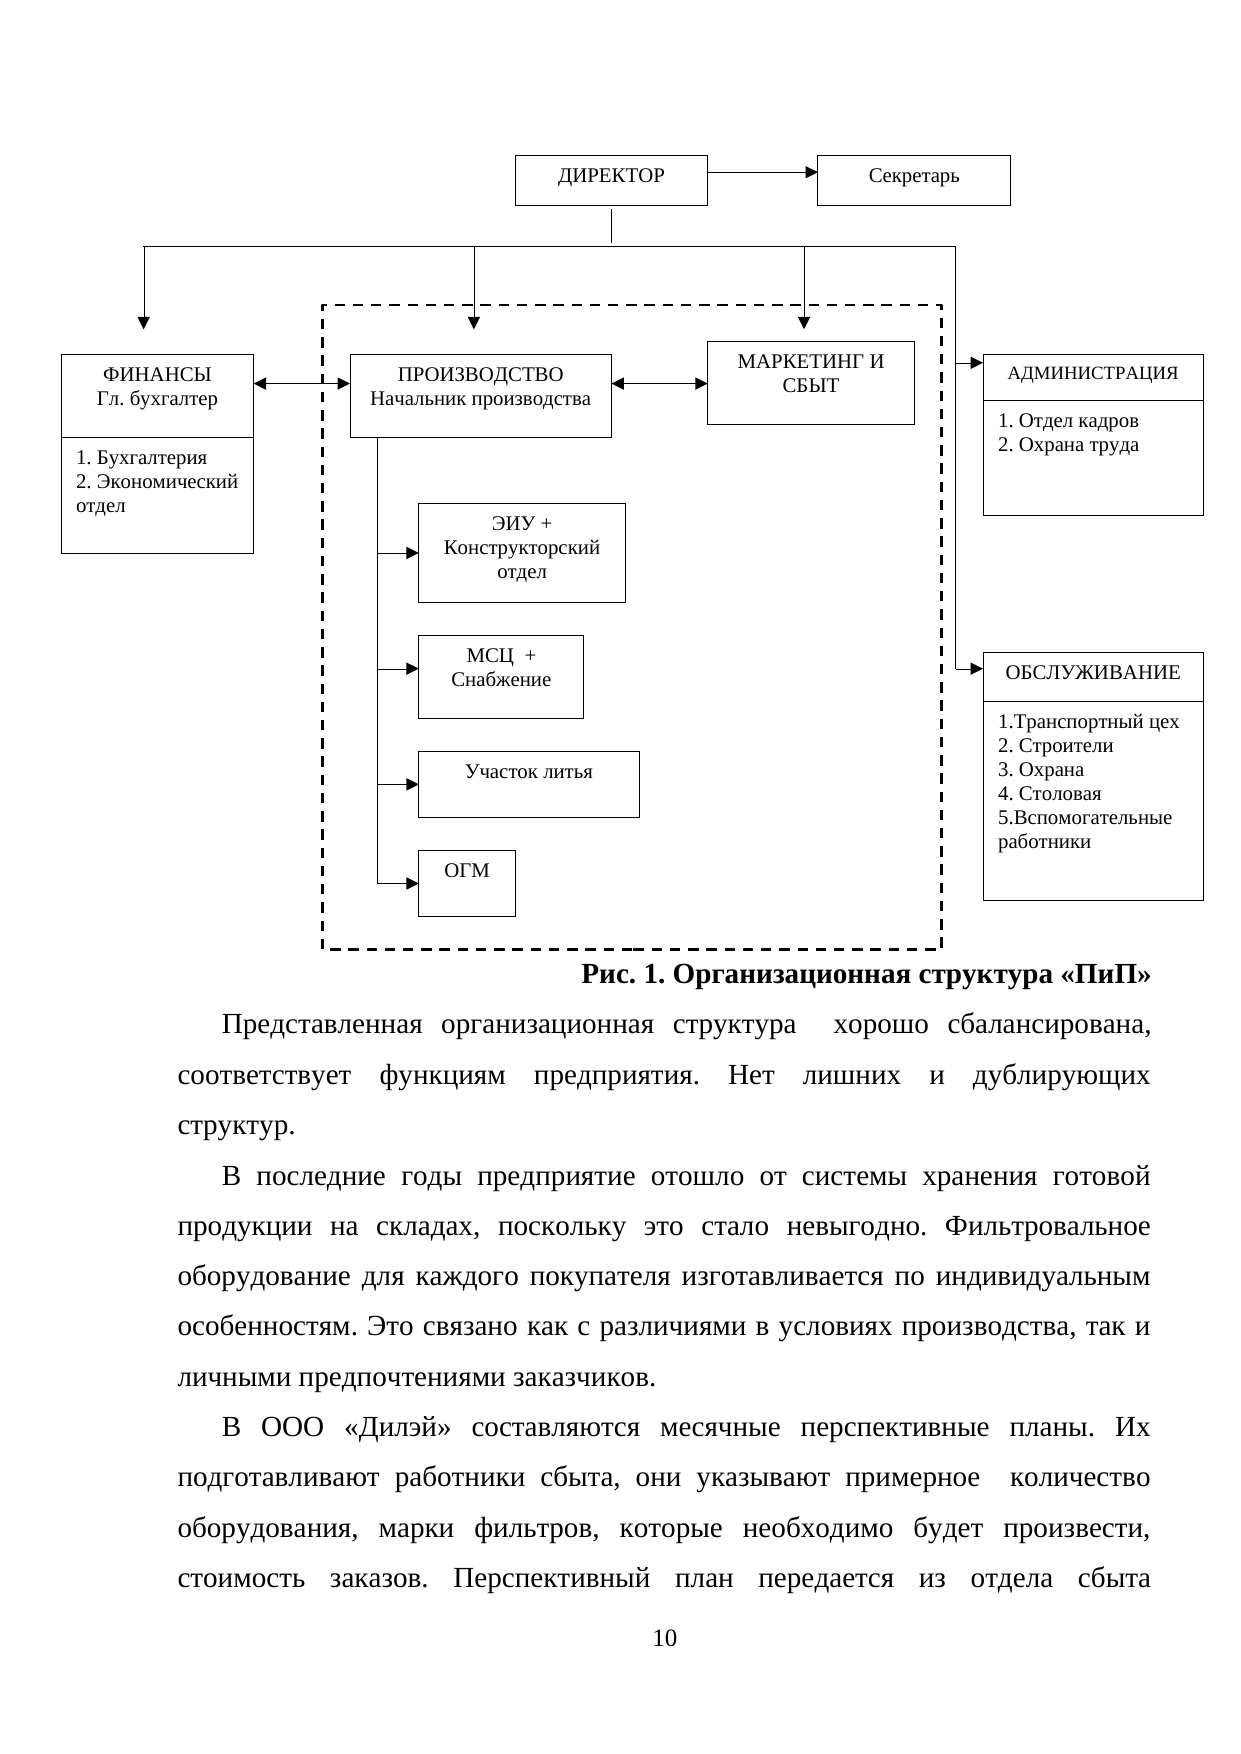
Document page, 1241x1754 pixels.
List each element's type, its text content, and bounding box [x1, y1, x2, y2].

text В последние годы предприятие отошло от системы хранения готовой продукции на складах, поскольку это стало невыгодно. Фильтровальное оборудование для каждого покупателя изготавливается по индивидуальным особенностям. Это связано как с различиями в условиях производства, так и личными предпочтениями заказчиков. [177, 1158, 1152, 1392]
text Рис. 1. Организационная структура «ПиП» [177, 956, 1152, 990]
text Представленная организационная структура хорошо сбалансирована, соответствует функциям предприятия. Нет лишних и дублирующих структур. [177, 1007, 1152, 1141]
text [177, 1409, 1152, 1594]
